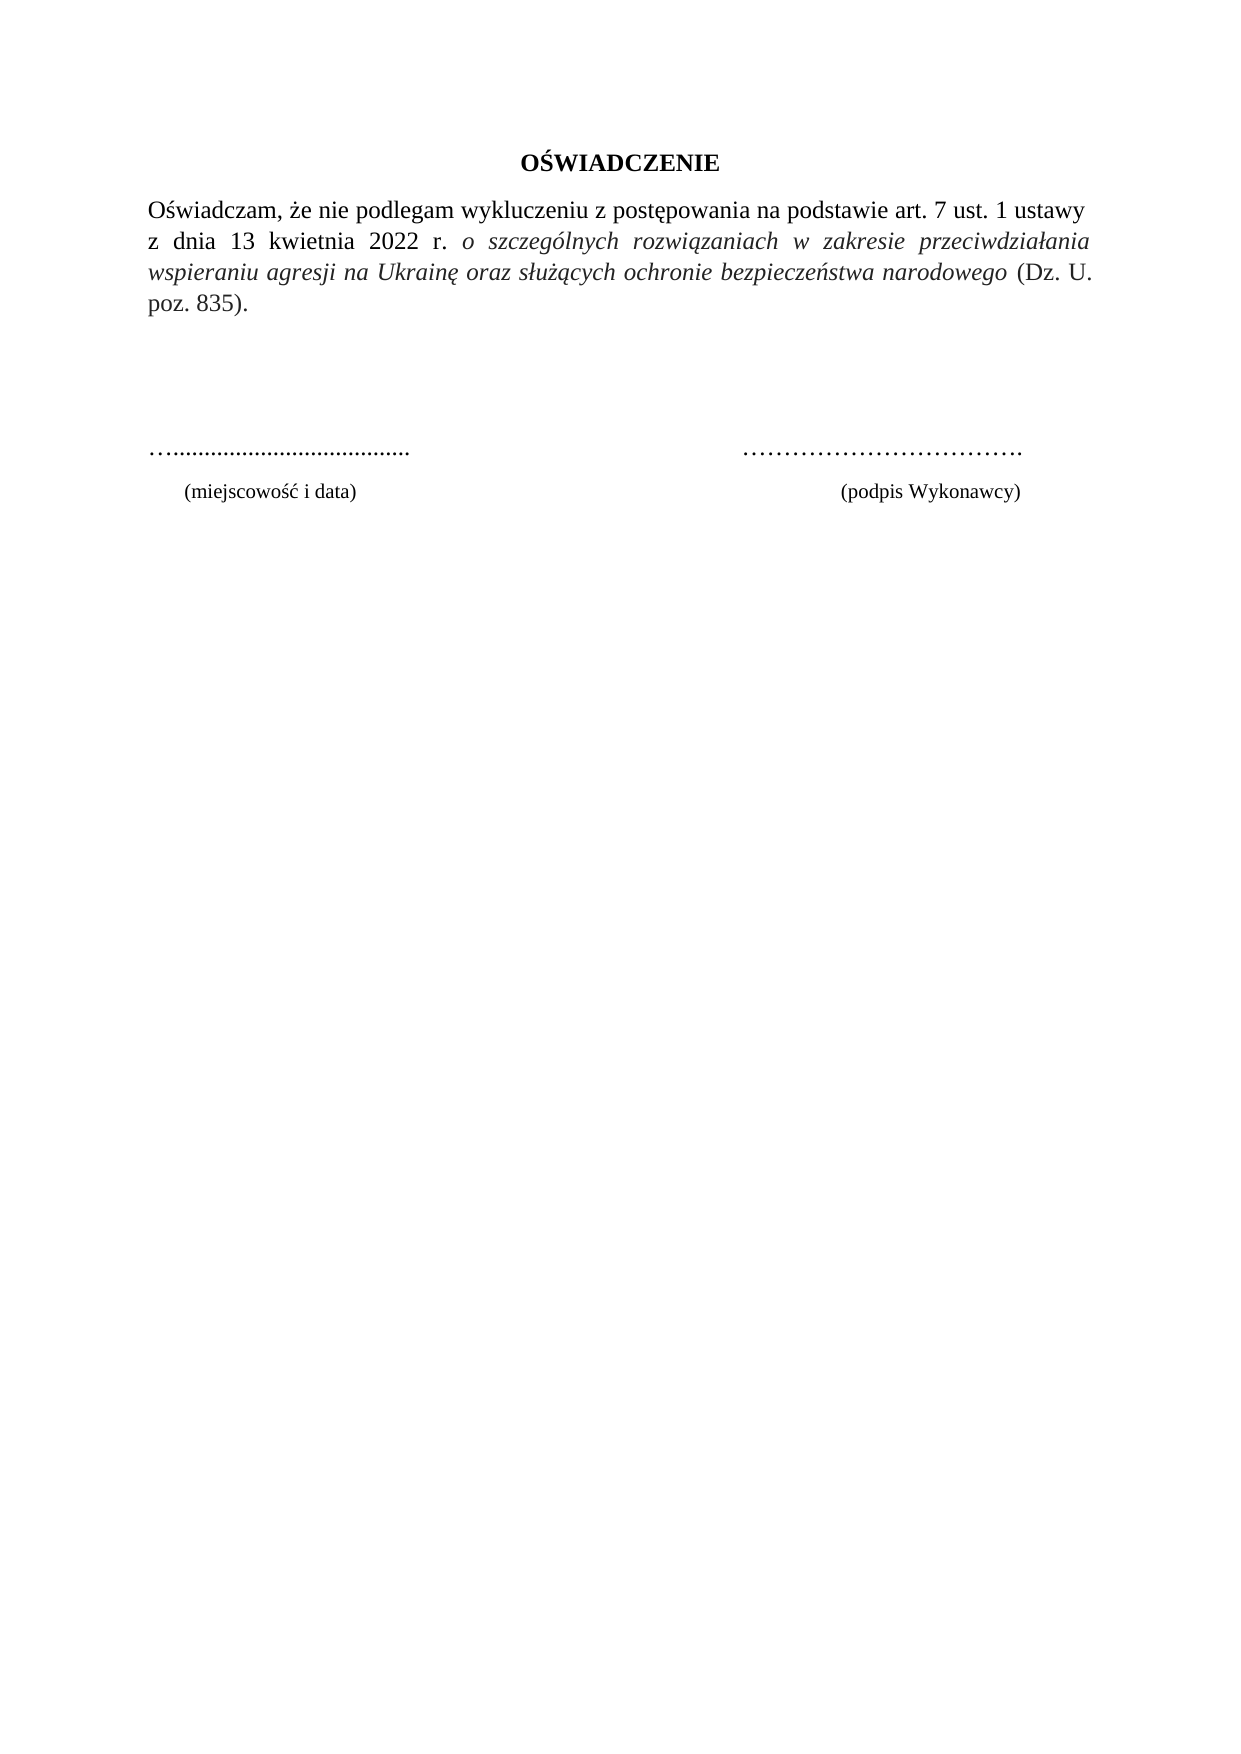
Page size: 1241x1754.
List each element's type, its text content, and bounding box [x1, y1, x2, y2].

text (miejscowość i data) (podpis Wykonawcy) [148, 479, 1093, 503]
text OŚWIADCZENIE [148, 148, 1093, 176]
text …...................................... ……………………………. [148, 432, 1093, 460]
text Oświadczam, że nie podlegam wykluczeniu z postępowania na podstawie art. 7 ust. 1 ustawy z dnia 13 kwietnia 2022 r. o szczególnych rozwiązaniach w zakresie przeciwdziałania wspieraniu agresji na Ukrainę oraz służących ochronie bezpieczeństwa narodowego (Dz. U. poz. 835). [148, 195, 1093, 317]
